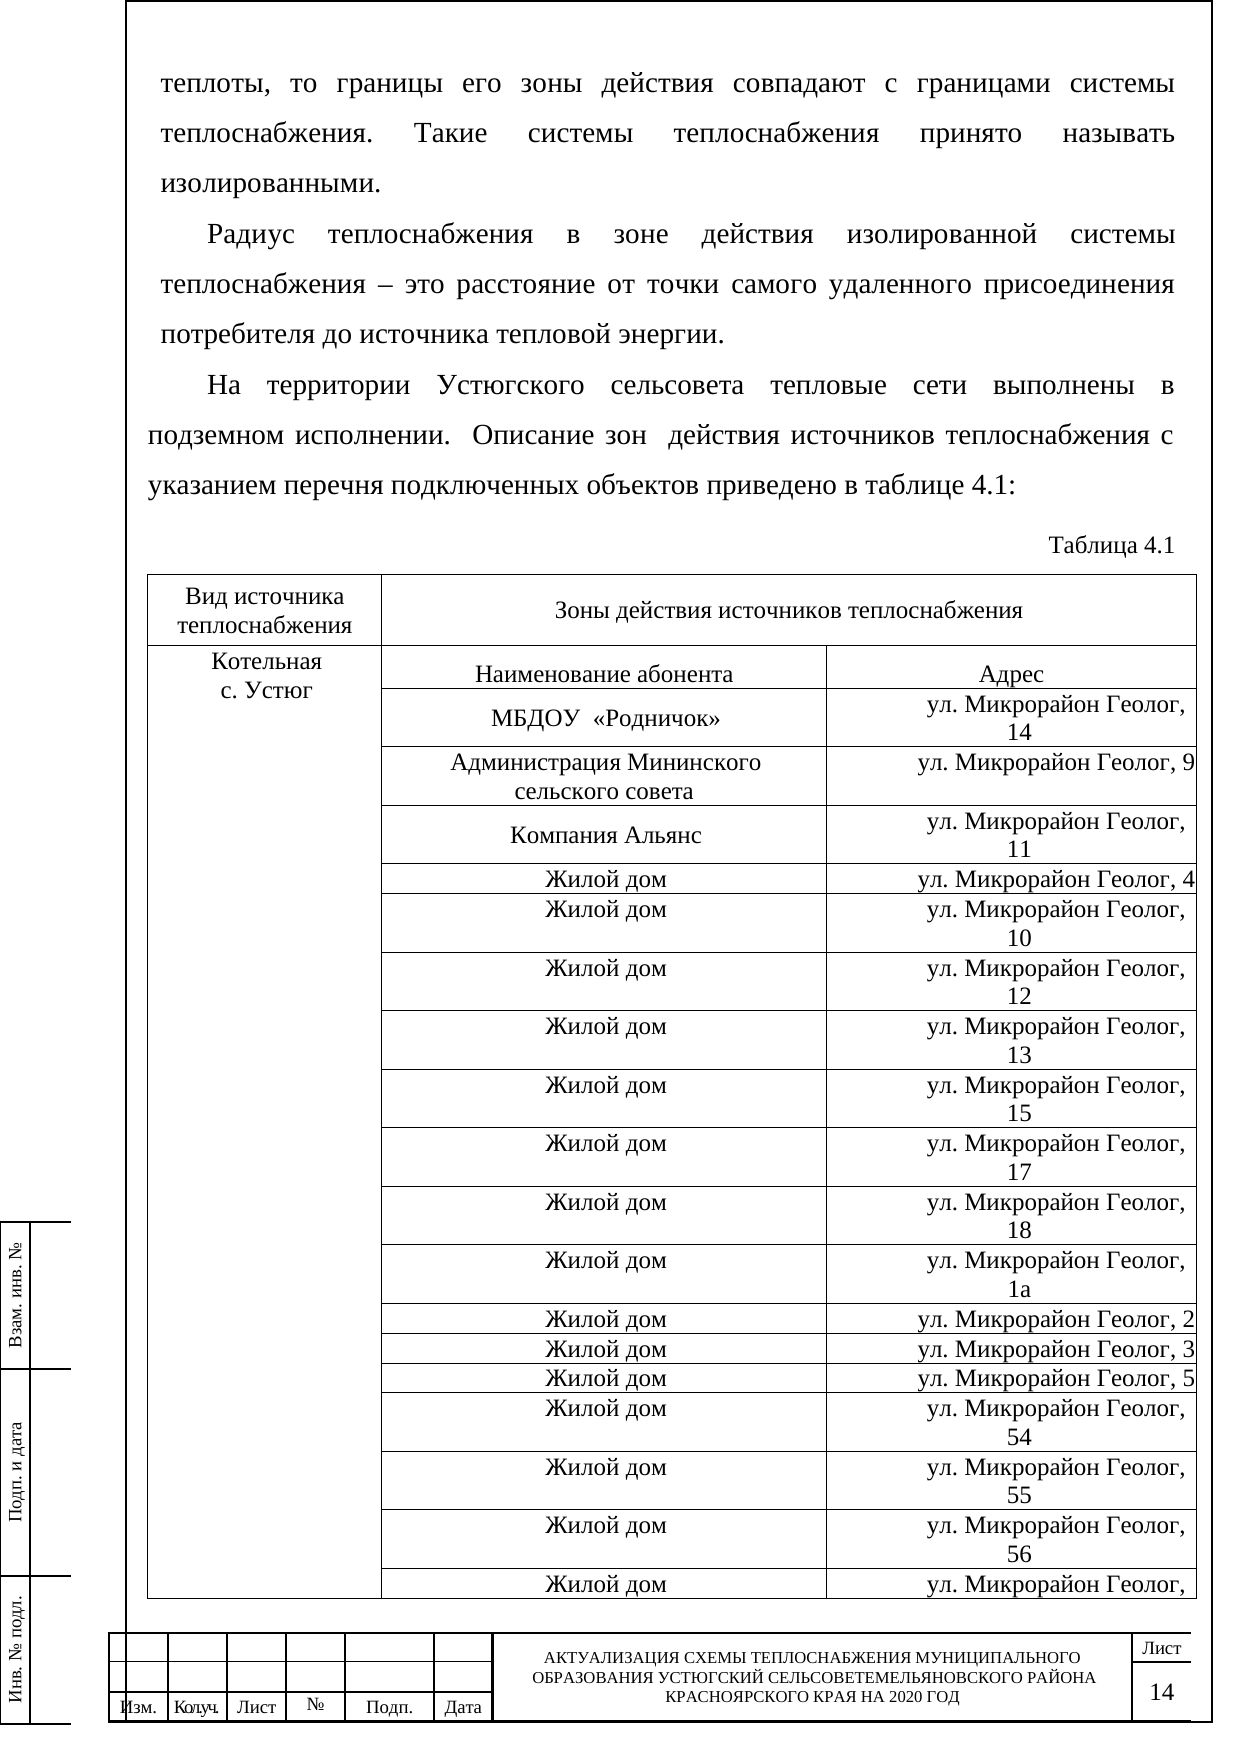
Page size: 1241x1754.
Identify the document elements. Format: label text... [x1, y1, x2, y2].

text На территории Устюгского сельсовета тепловые сети выполнены в подземном исполнении. Описание зон действия источников теплоснабжения с указанием перечня подключенных объектов приведено в таблице 4.1: [148, 367, 1175, 501]
table_cell ул. Микрорайон Геолог, 5 [827, 1364, 1196, 1392]
table_cell ул. Микрорайон Геолог, 4 [827, 864, 1196, 893]
text Радиус теплоснабжения в зоне действия изолированной системы теплоснабжения – это расстояние от точки самого удаленного присоединения потребителя до источника тепловой энергии. [160, 216, 1175, 350]
table_cell Жилой дом [382, 894, 826, 952]
table_cell ул. Микрорайон Геолог, 2 [827, 1304, 1196, 1333]
table_cell ул. Микрорайон Геолог, 3 [827, 1334, 1196, 1362]
table_cell Жилой дом [382, 1070, 826, 1127]
table_cell ул. Микрорайон Геолог, 56 [827, 1510, 1196, 1568]
table_header Зоны действия источников теплоснабжения [382, 575, 1196, 645]
table_cell Жилой дом [382, 864, 826, 893]
table_cell ул. Микрорайон Геолог, 11 [827, 806, 1196, 863]
table_cell Наименование абонента [382, 646, 826, 688]
table_cell МБДОУ «Родничок» [382, 689, 826, 746]
table_cell Жилой дом [382, 1510, 826, 1568]
table_header Вид источника теплоснабжения [148, 575, 381, 645]
table_cell ул. Микрорайон Геолог, 55 [827, 1452, 1196, 1509]
table_cell ул. Микрорайон Геолог, 54 [827, 1393, 1196, 1451]
table_cell Жилой дом [382, 1304, 826, 1333]
table_cell Жилой дом [382, 1452, 826, 1509]
table_cell Жилой дом [382, 1364, 826, 1392]
table_cell Жилой дом [382, 1245, 826, 1303]
table_cell ул. Микрорайон Геолог, 13 [827, 1011, 1196, 1069]
table_cell ул. Микрорайон Геолог, 10 [827, 894, 1196, 952]
table_cell Жилой дом [382, 1011, 826, 1069]
table_cell Котельная с. Устюг [148, 646, 381, 1598]
table_cell Адрес [827, 646, 1196, 688]
table_cell Жилой дом [382, 953, 826, 1010]
table_cell Жилой дом [382, 1393, 826, 1451]
table_cell Жилой дом [382, 1569, 826, 1598]
table_cell Жилой дом [382, 1334, 826, 1362]
table_cell ул. Микрорайон Геолог, 15 [827, 1070, 1196, 1127]
text Таблица 4.1 [148, 530, 1175, 559]
table_cell Жилой дом [382, 1128, 826, 1186]
table_cell ул. Микрорайон Геолог, 18 [827, 1187, 1196, 1244]
table_cell ул. Микрорайон Геолог, 14 [827, 689, 1196, 746]
table_cell Администрация Мининского сельского совета [382, 747, 826, 805]
table_cell Жилой дом [382, 1187, 826, 1244]
table_cell ул. Микрорайон Геолог, 9 [827, 747, 1196, 805]
table_cell Компания Альянс [382, 806, 826, 863]
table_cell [827, 1569, 1196, 1598]
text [160, 65, 1175, 199]
table_cell ул. Микрорайон Геолог, 17 [827, 1128, 1196, 1186]
table_cell ул. Микрорайон Геолог, 12 [827, 953, 1196, 1010]
table_cell ул. Микрорайон Геолог, 1а [827, 1245, 1196, 1303]
